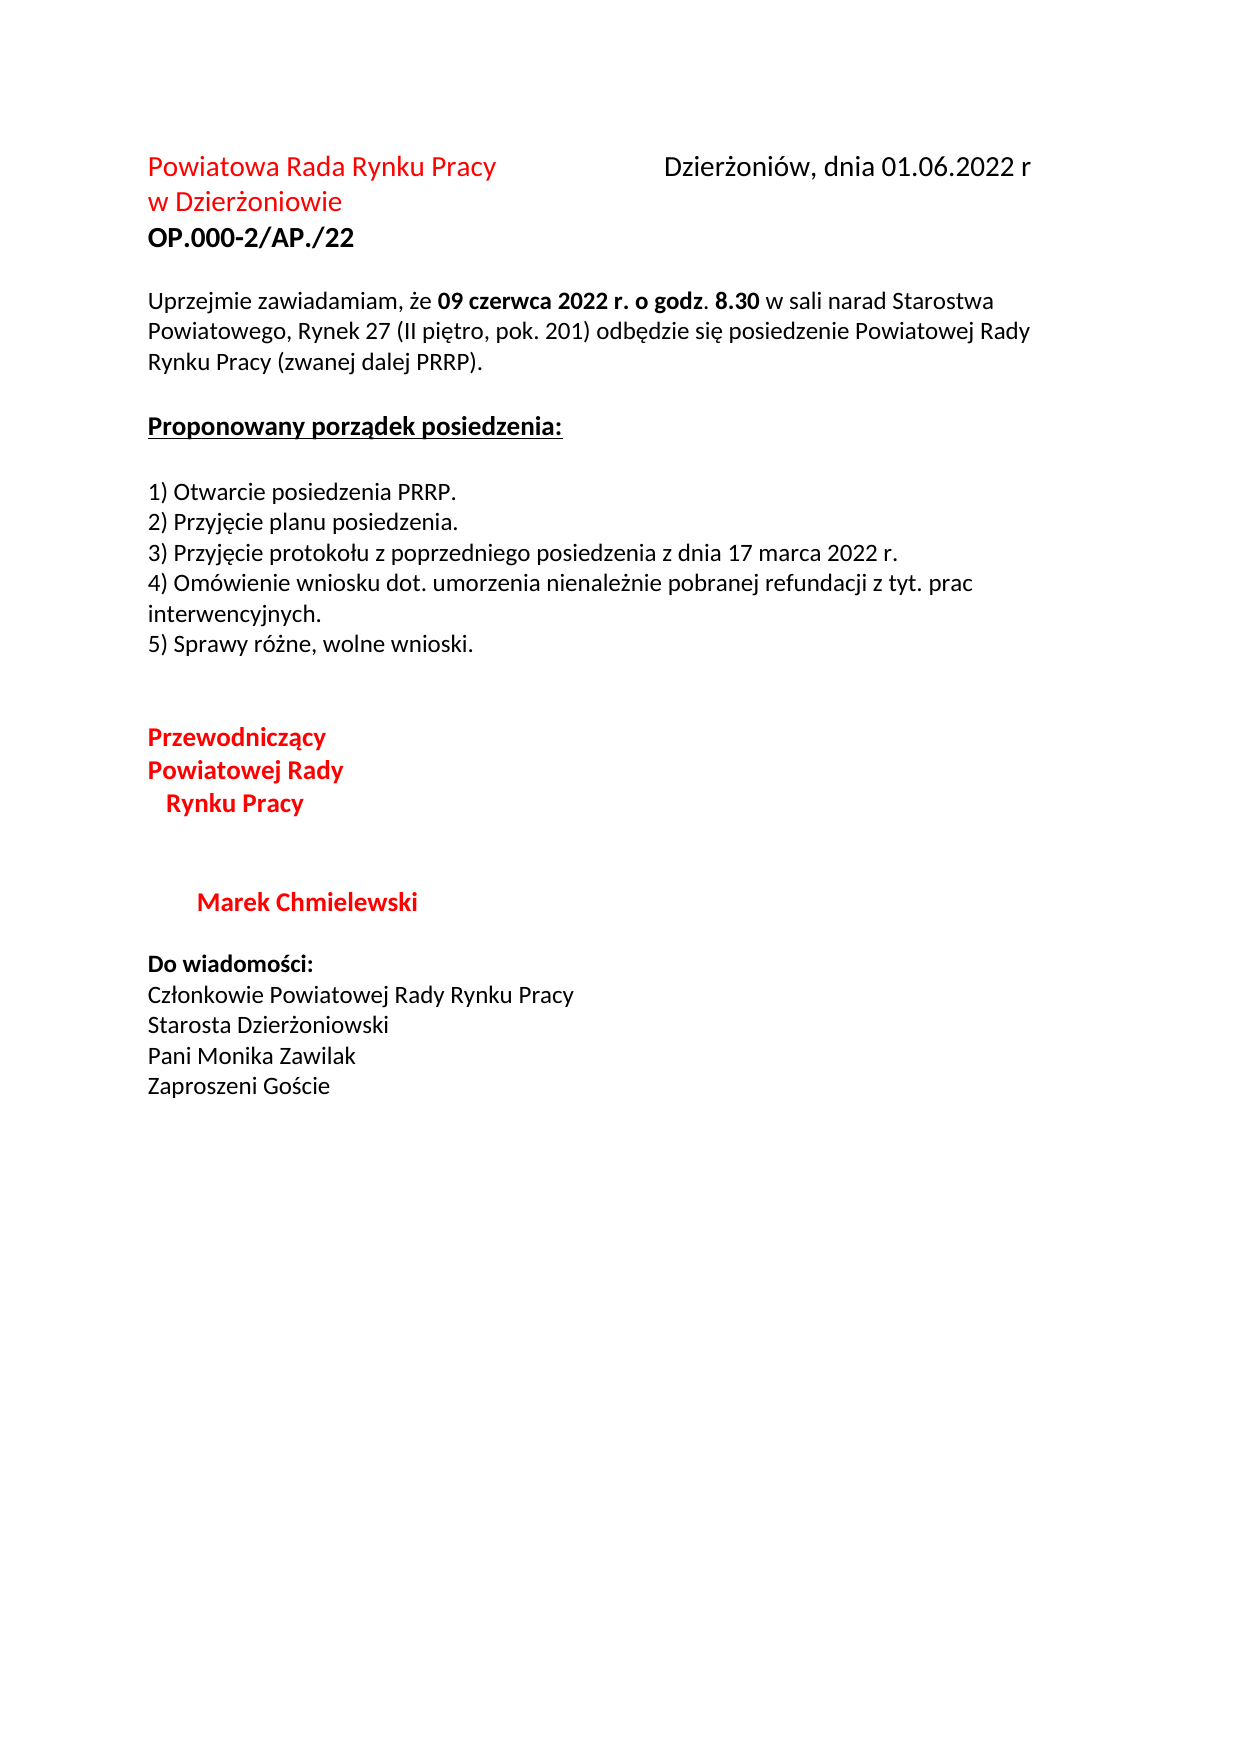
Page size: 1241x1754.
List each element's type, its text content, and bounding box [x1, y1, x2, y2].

text Powiatowa Rada Rynku Pracy Dzierżoniów, dnia 01.06.2022 r w Dzierżoniowie OP.000-2/AP./22 Uprzejmie zawiadamiam, że 09 czerwca 2022 r. o godz. 8.30 w sali narad Starostwa Powiatowego, Rynek 27 (II piętro, pok. 201) odbędzie się posiedzenie Powiatowej Rady Rynku Pracy (zwanej dalej PRRP). Proponowany porządek posiedzenia: 1) Otwarcie posiedzenia PRRP. 2) Przyjęcie planu posiedzenia. 3) Przyjęcie protokołu z poprzedniego posiedzenia z dnia 17 marca 2022 r. 4) Omówienie wniosku dot. umorzenia nienależnie pobranej refundacji z tyt. prac interwencyjnych. 5) Sprawy różne, wolne wnioski. Przewodniczący Powiatowej Rady Rynku Pracy Marek Chmielewski Do wiadomości: Członkowie Powiatowej Rady Rynku Pracy Starosta Dzierżoniowski Pani Monika Zawilak Zaproszeni Goście [148, 148, 1093, 1130]
